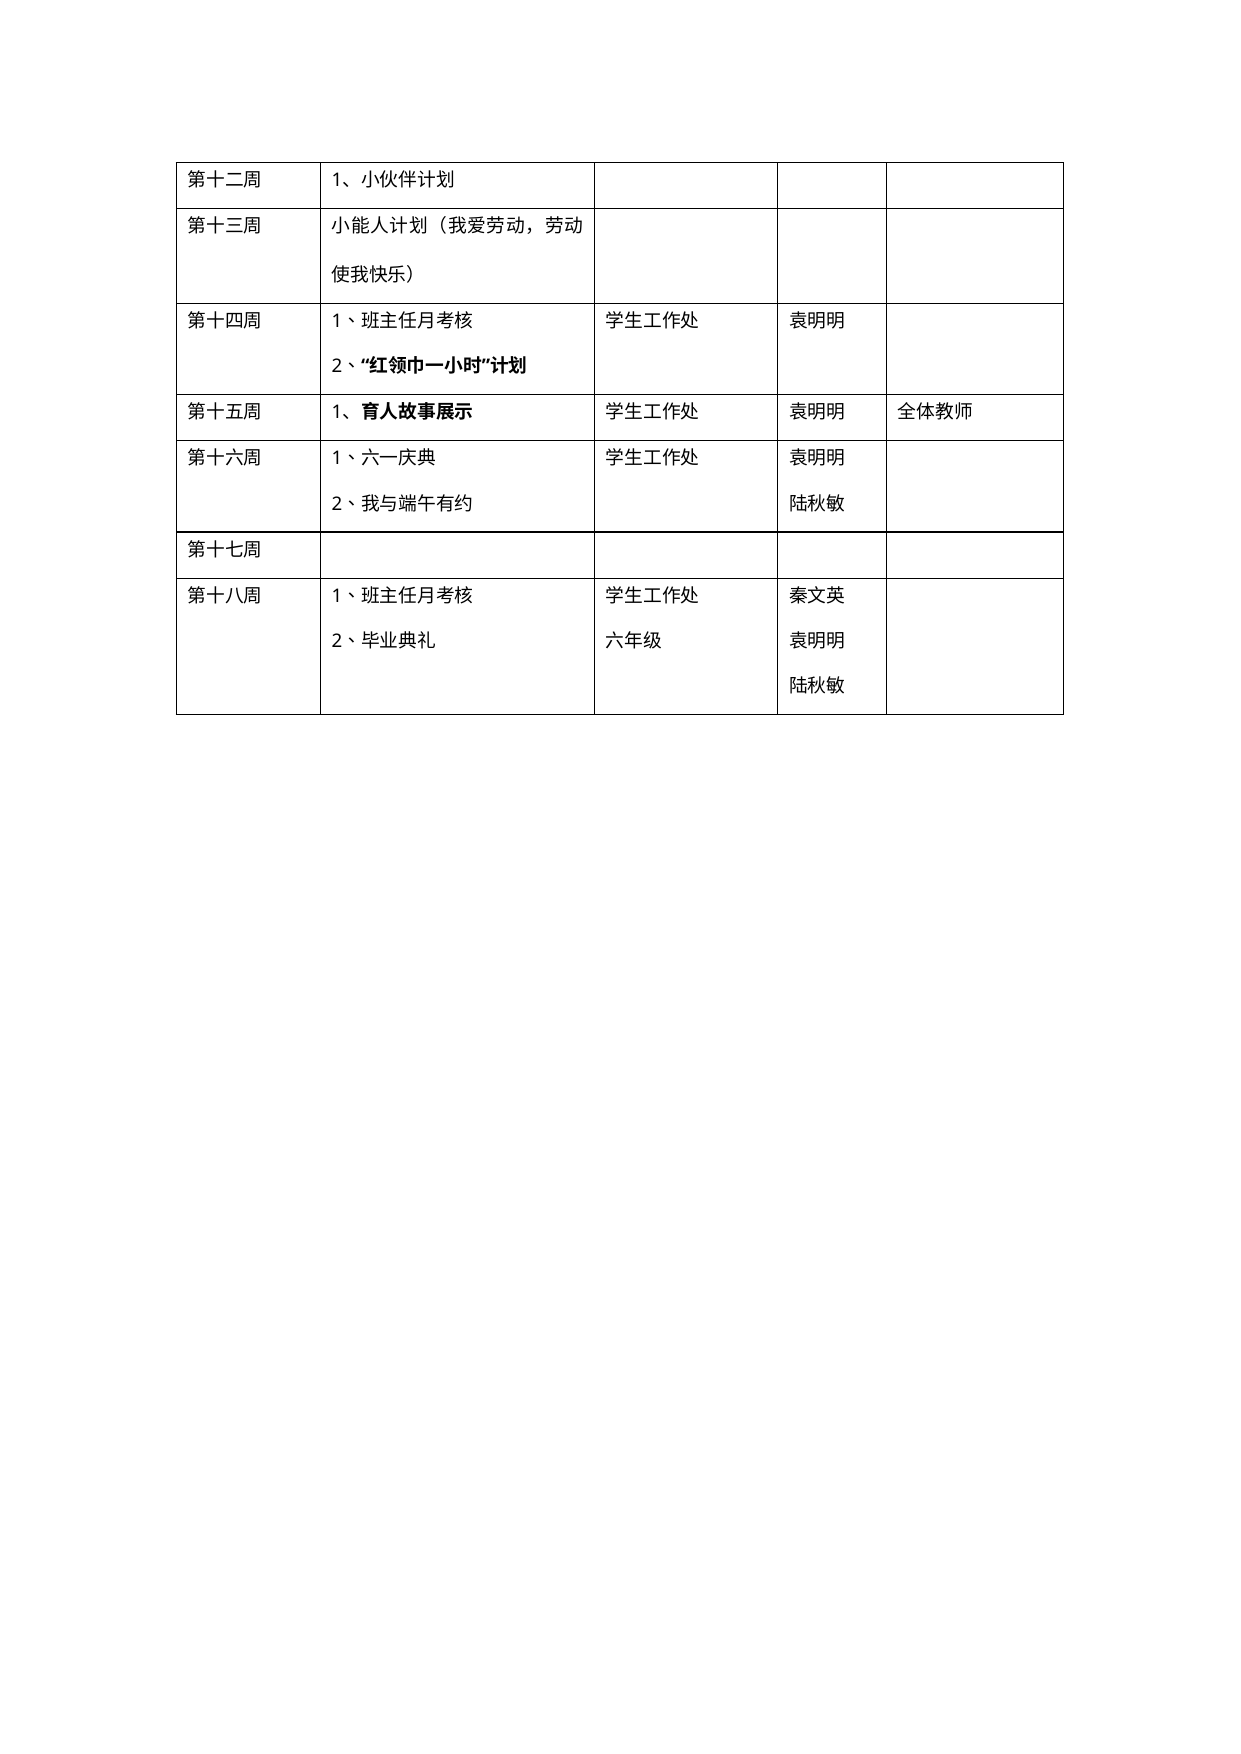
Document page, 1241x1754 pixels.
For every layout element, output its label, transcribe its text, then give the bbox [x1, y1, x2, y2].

table_cell 学生工作处 六年级 [595, 579, 777, 714]
table_cell 1、育人故事展示 [321, 395, 594, 440]
table_cell [887, 209, 1063, 303]
table_cell 第十六周 [177, 441, 320, 531]
table_cell [887, 304, 1063, 394]
table_cell 秦文英 袁明明 陆秋敏 [778, 579, 886, 714]
table_cell 第十七周 [177, 533, 320, 577]
table_cell [887, 533, 1063, 577]
table_cell [778, 209, 886, 303]
table_cell 袁明明 陆秋敏 [778, 441, 886, 531]
table_cell 第十五周 [177, 395, 320, 440]
table_cell [778, 163, 886, 208]
table_cell [595, 163, 777, 208]
table_cell [778, 533, 886, 577]
table_cell [887, 579, 1063, 714]
table_cell 学生工作处 [595, 395, 777, 440]
table_cell 1、小伙伴计划 [321, 163, 594, 208]
table_cell [887, 441, 1063, 531]
table_cell [321, 533, 594, 577]
table_cell 六一庆典 我与端午有约 [321, 441, 594, 531]
table_cell [595, 533, 777, 577]
table_cell 学生工作处 [595, 304, 777, 394]
table_cell 袁明明 [778, 395, 886, 440]
table_cell 第十四周 [177, 304, 320, 394]
table_cell 小能人计划（我爱劳动，劳动使我快乐） [321, 209, 594, 303]
table_cell 第十三周 [177, 209, 320, 303]
table_cell 第十八周 [177, 579, 320, 714]
table_cell 班主任月考核 “红领巾一小时”计划 [321, 304, 594, 394]
table_cell [595, 209, 777, 303]
table_cell 班主任月考核 毕业典礼 [321, 579, 594, 714]
table_cell [887, 163, 1063, 208]
table_cell 学生工作处 [595, 441, 777, 531]
table_cell 袁明明 [778, 304, 886, 394]
table_cell 全体教师 [887, 395, 1063, 440]
table_cell 第十二周 [177, 163, 320, 208]
